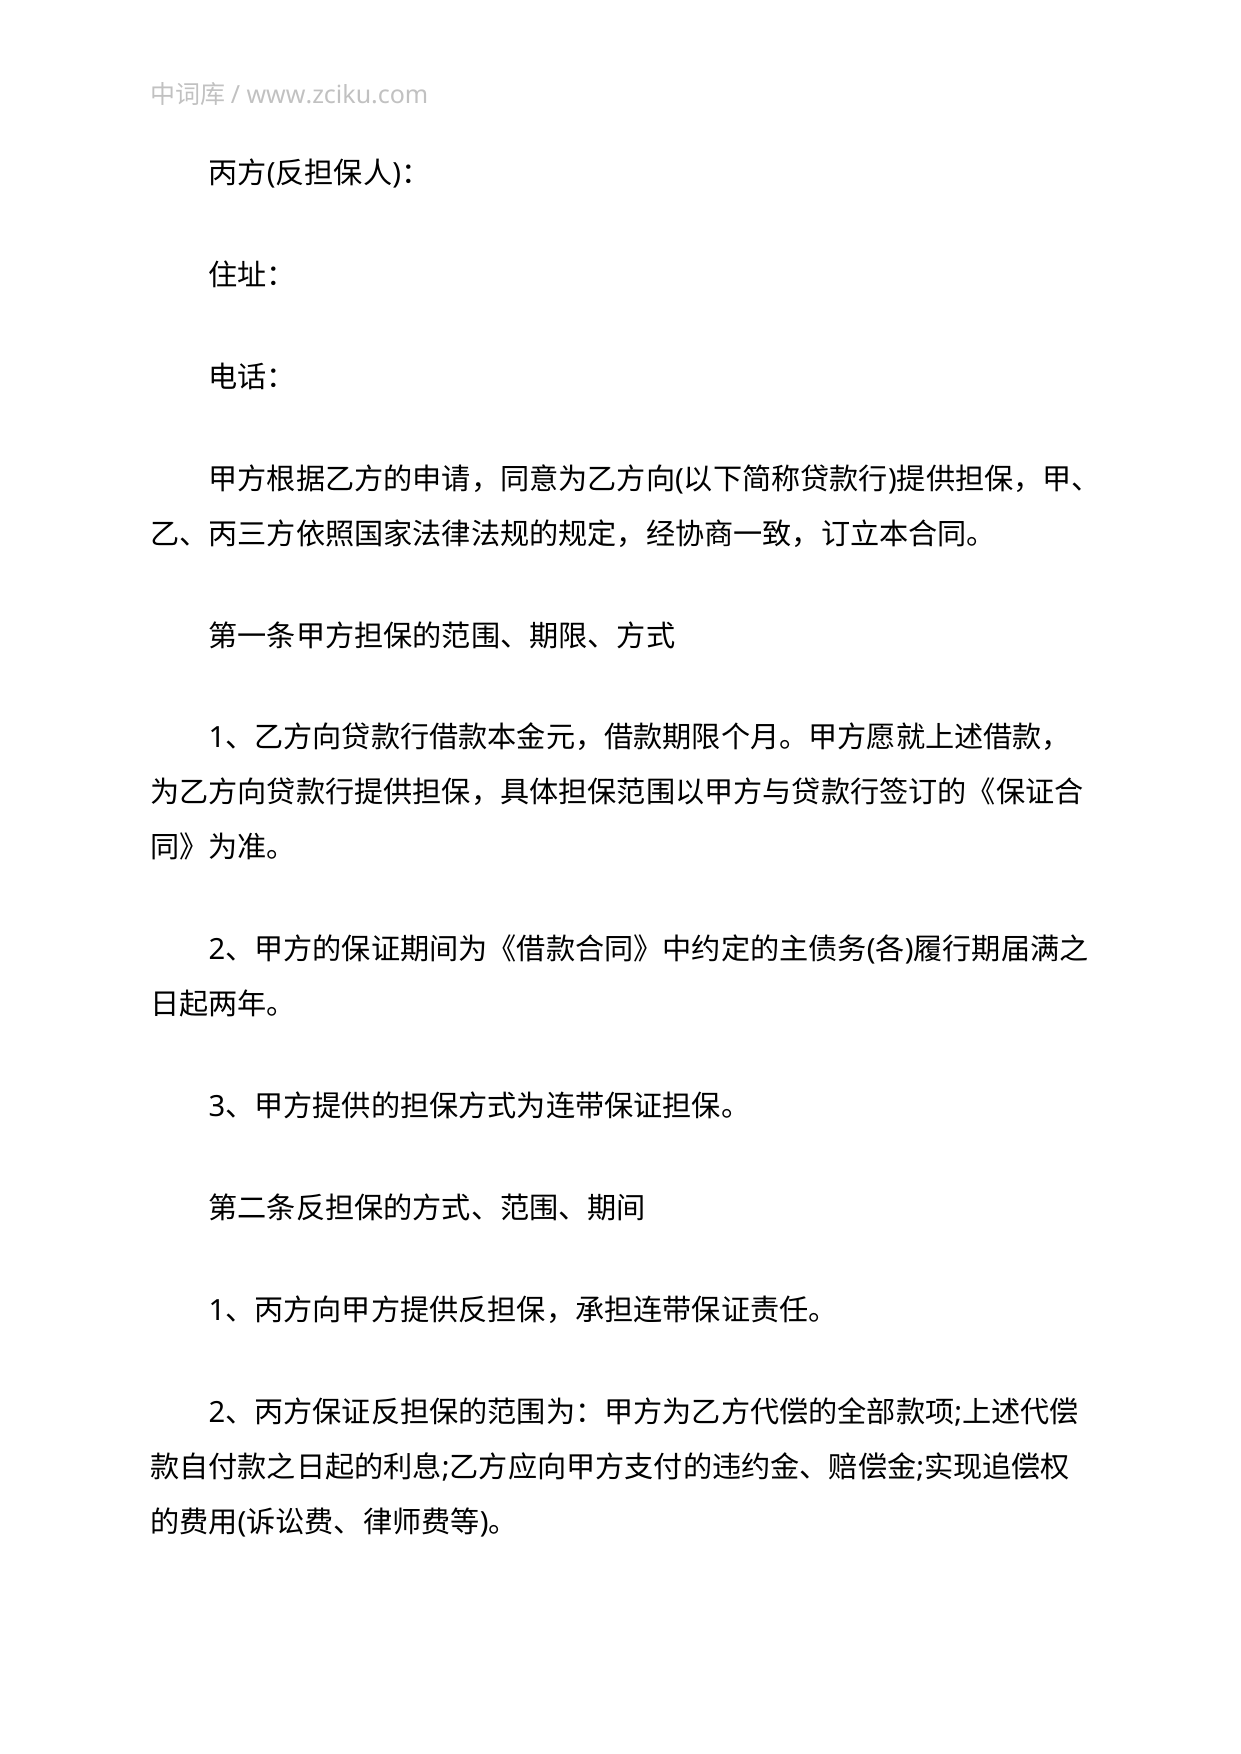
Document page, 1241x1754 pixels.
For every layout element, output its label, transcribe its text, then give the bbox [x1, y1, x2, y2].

text 2、甲方的保证期间为《借款合同》中约定的主债务(各)履行期届满之日起两年。 [150, 926, 1090, 1023]
text 3、甲方提供的担保方式为连带保证担保。 [150, 1082, 1090, 1125]
text 电话： [150, 354, 1090, 396]
text 丙方(反担保人)： [150, 150, 1090, 192]
text 第二条反担保的方式、范围、期间 [150, 1184, 1090, 1227]
text 1、乙方向贷款行借款本金元，借款期限个月。甲方愿就上述借款，为乙方向贷款行提供担保，具体担保范围以甲方与贷款行签订的《保证合同》为准。 [150, 714, 1090, 866]
text 1、丙方向甲方提供反担保，承担连带保证责任。 [150, 1286, 1090, 1329]
text 第一条甲方担保的范围、期限、方式 [150, 612, 1090, 654]
text 甲方根据乙方的申请，同意为乙方向(以下简称贷款行)提供担保，甲、乙、丙三方依照国家法律法规的规定，经协商一致，订立本合同。 [150, 456, 1090, 553]
text 住址： [150, 252, 1090, 294]
text 2、丙方保证反担保的范围为：甲方为乙方代偿的全部款项;上述代偿款自付款之日起的利息;乙方应向甲方支付的违约金、赔偿金;实现追偿权的费用(诉讼费、律师费等)。 [150, 1388, 1090, 1541]
